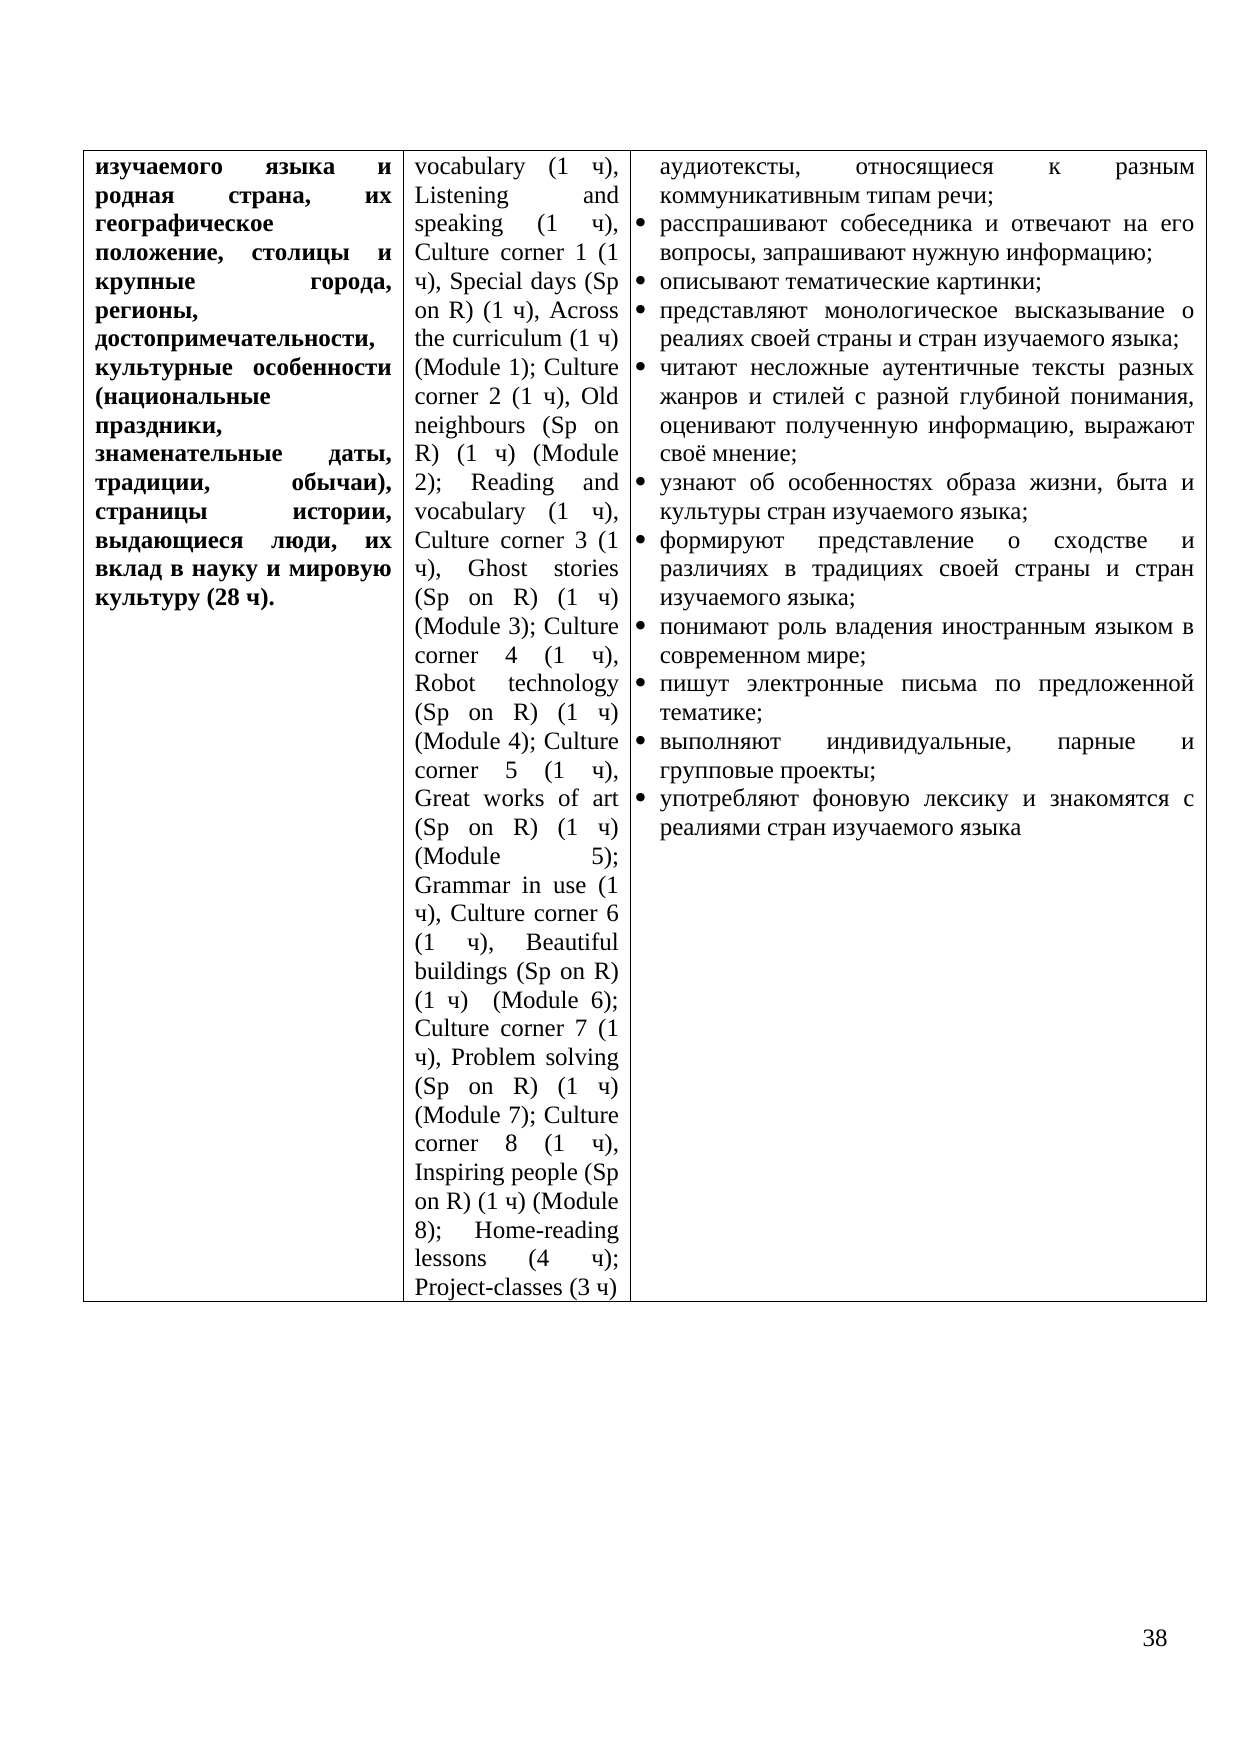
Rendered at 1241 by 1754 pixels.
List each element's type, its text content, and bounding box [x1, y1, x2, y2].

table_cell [84, 151, 403, 1301]
